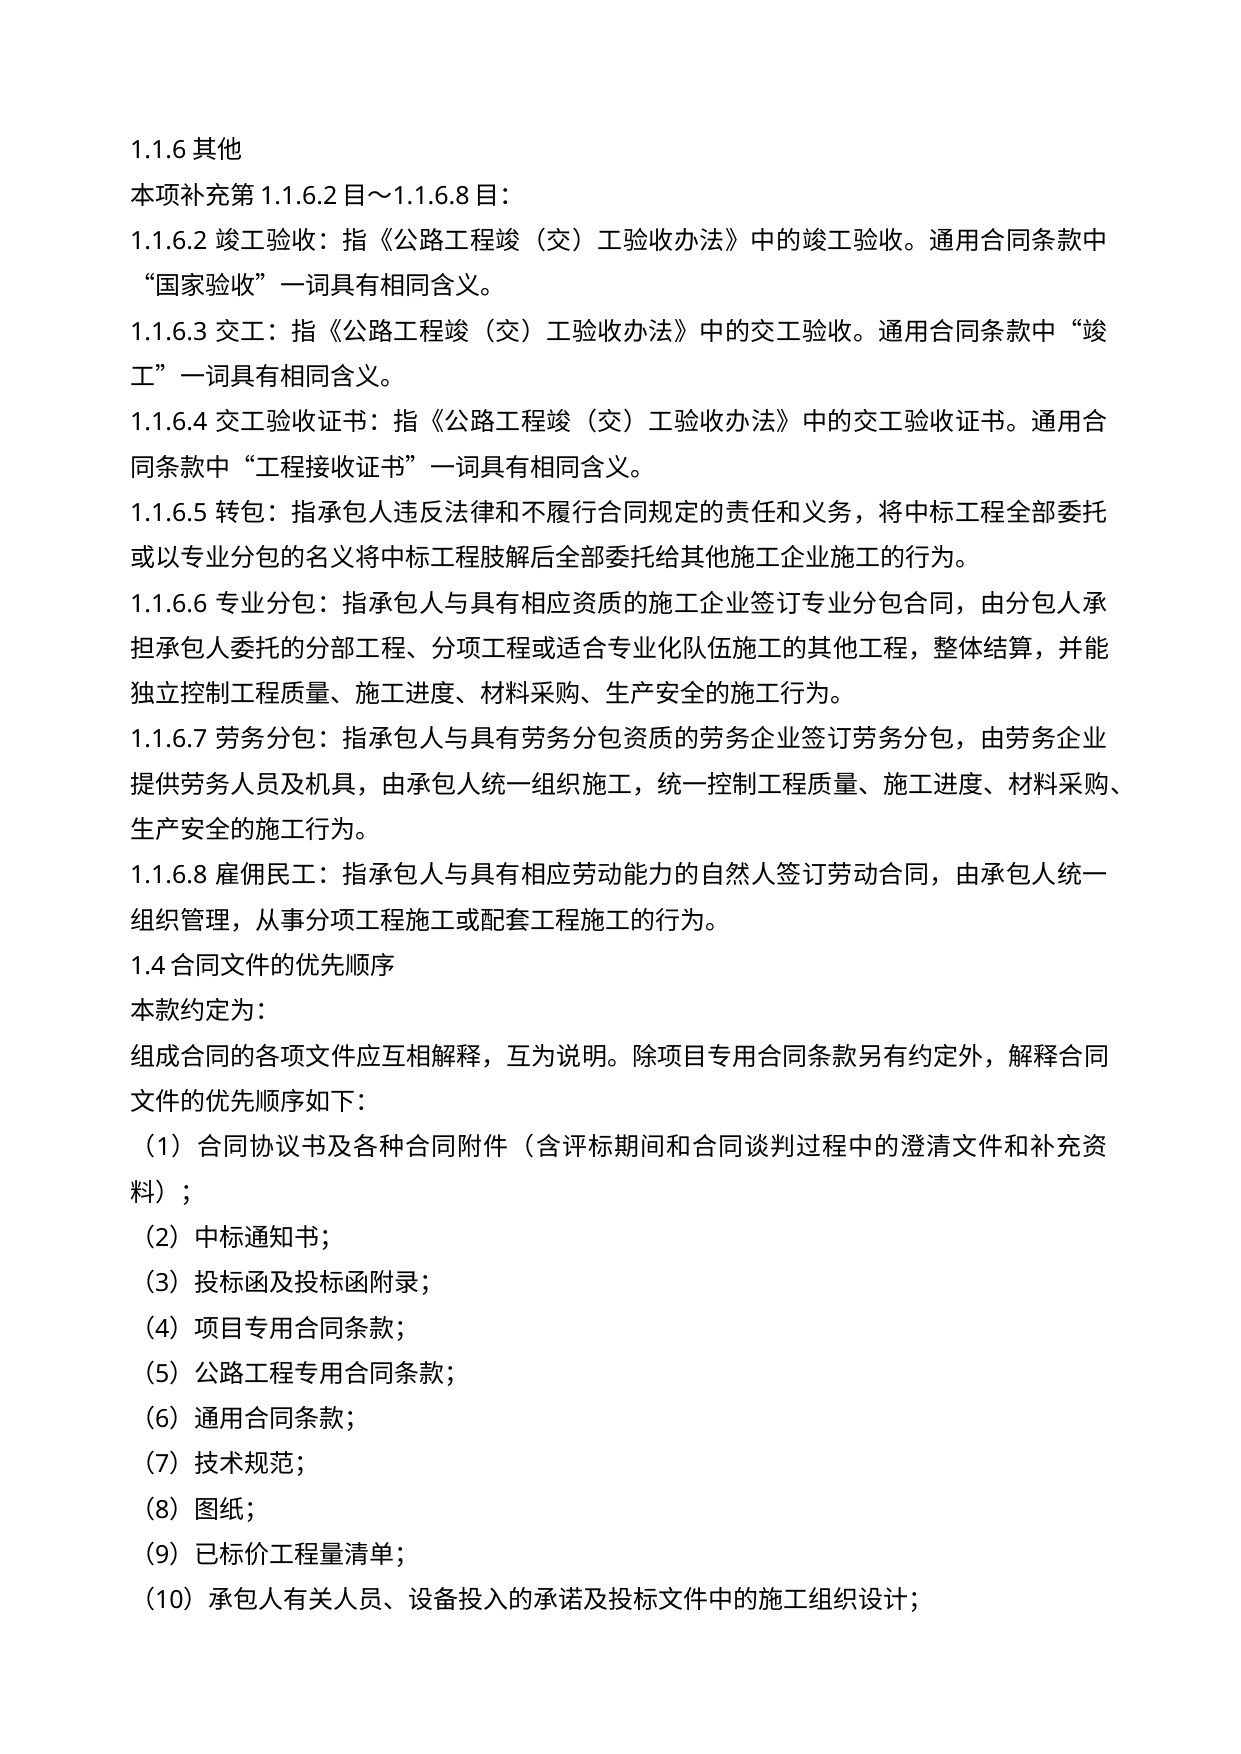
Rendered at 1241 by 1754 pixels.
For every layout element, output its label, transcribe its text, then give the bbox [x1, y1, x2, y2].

text （9）已标价工程量清单； [130, 1534, 1110, 1571]
text 1.1.6.4 交工验收证书：指《公路工程竣（交）工验收办法》中的交工验收证书。通用合同条款中“工程接收证书”一词具有相同含义。 [130, 402, 1110, 483]
text 1.1.6.7 劳务分包：指承包人与具有劳务分包资质的劳务企业签订劳务分包，由劳务企业提供劳务人员及机具，由承包人统一组织施工，统一控制工程质量、施工进度、材料采购、生产安全的施工行为。 [130, 719, 1110, 846]
text （2）中标通知书； [130, 1217, 1110, 1254]
text 本项补充第1.1.6.2目～1.1.6.8目： [130, 175, 1110, 211]
text 本款约定为： [130, 991, 1110, 1027]
text 1.1.6.8 雇佣民工：指承包人与具有相应劳动能力的自然人签订劳动合同，由承包人统一组织管理，从事分项工程施工或配套工程施工的行为。 [130, 855, 1110, 936]
text 1.1.6.5 转包：指承包人违反法律和不履行合同规定的责任和义务，将中标工程全部委托或以专业分包的名义将中标工程肢解后全部委托给其他施工企业施工的行为。 [130, 492, 1110, 574]
text 1.4合同文件的优先顺序 [130, 946, 1110, 982]
text 1.1.6.6 专业分包：指承包人与具有相应资质的施工企业签订专业分包合同，由分包人承担承包人委托的分部工程、分项工程或适合专业化队伍施工的其他工程，整体结算，并能独立控制工程质量、施工进度、材料采购、生产安全的施工行为。 [130, 583, 1110, 710]
text （3）投标函及投标函附录； [130, 1263, 1110, 1299]
text 1.1.6.2 竣工验收：指《公路工程竣（交）工验收办法》中的竣工验收。通用合同条款中“国家验收”一词具有相同含义。 [130, 221, 1110, 302]
text （8）图纸； [130, 1489, 1110, 1526]
text 1.1.6 其他 [130, 130, 1110, 166]
text （7）技术规范； [130, 1444, 1110, 1480]
text （4）项目专用合同条款； [130, 1308, 1110, 1344]
text （6）通用合同条款； [130, 1399, 1110, 1435]
text 组成合同的各项文件应互相解释，互为说明。除项目专用合同条款另有约定外，解释合同文件的优先顺序如下： [130, 1036, 1110, 1118]
text （10）承包人有关人员、设备投入的承诺及投标文件中的施工组织设计； [130, 1580, 1110, 1616]
text 1.1.6.3 交工：指《公路工程竣（交）工验收办法》中的交工验收。通用合同条款中“竣工”一词具有相同含义。 [130, 311, 1110, 393]
text （1）合同协议书及各种合同附件（含评标期间和合同谈判过程中的澄清文件和补充资料）； [130, 1127, 1110, 1208]
text （5）公路工程专用合同条款； [130, 1353, 1110, 1389]
